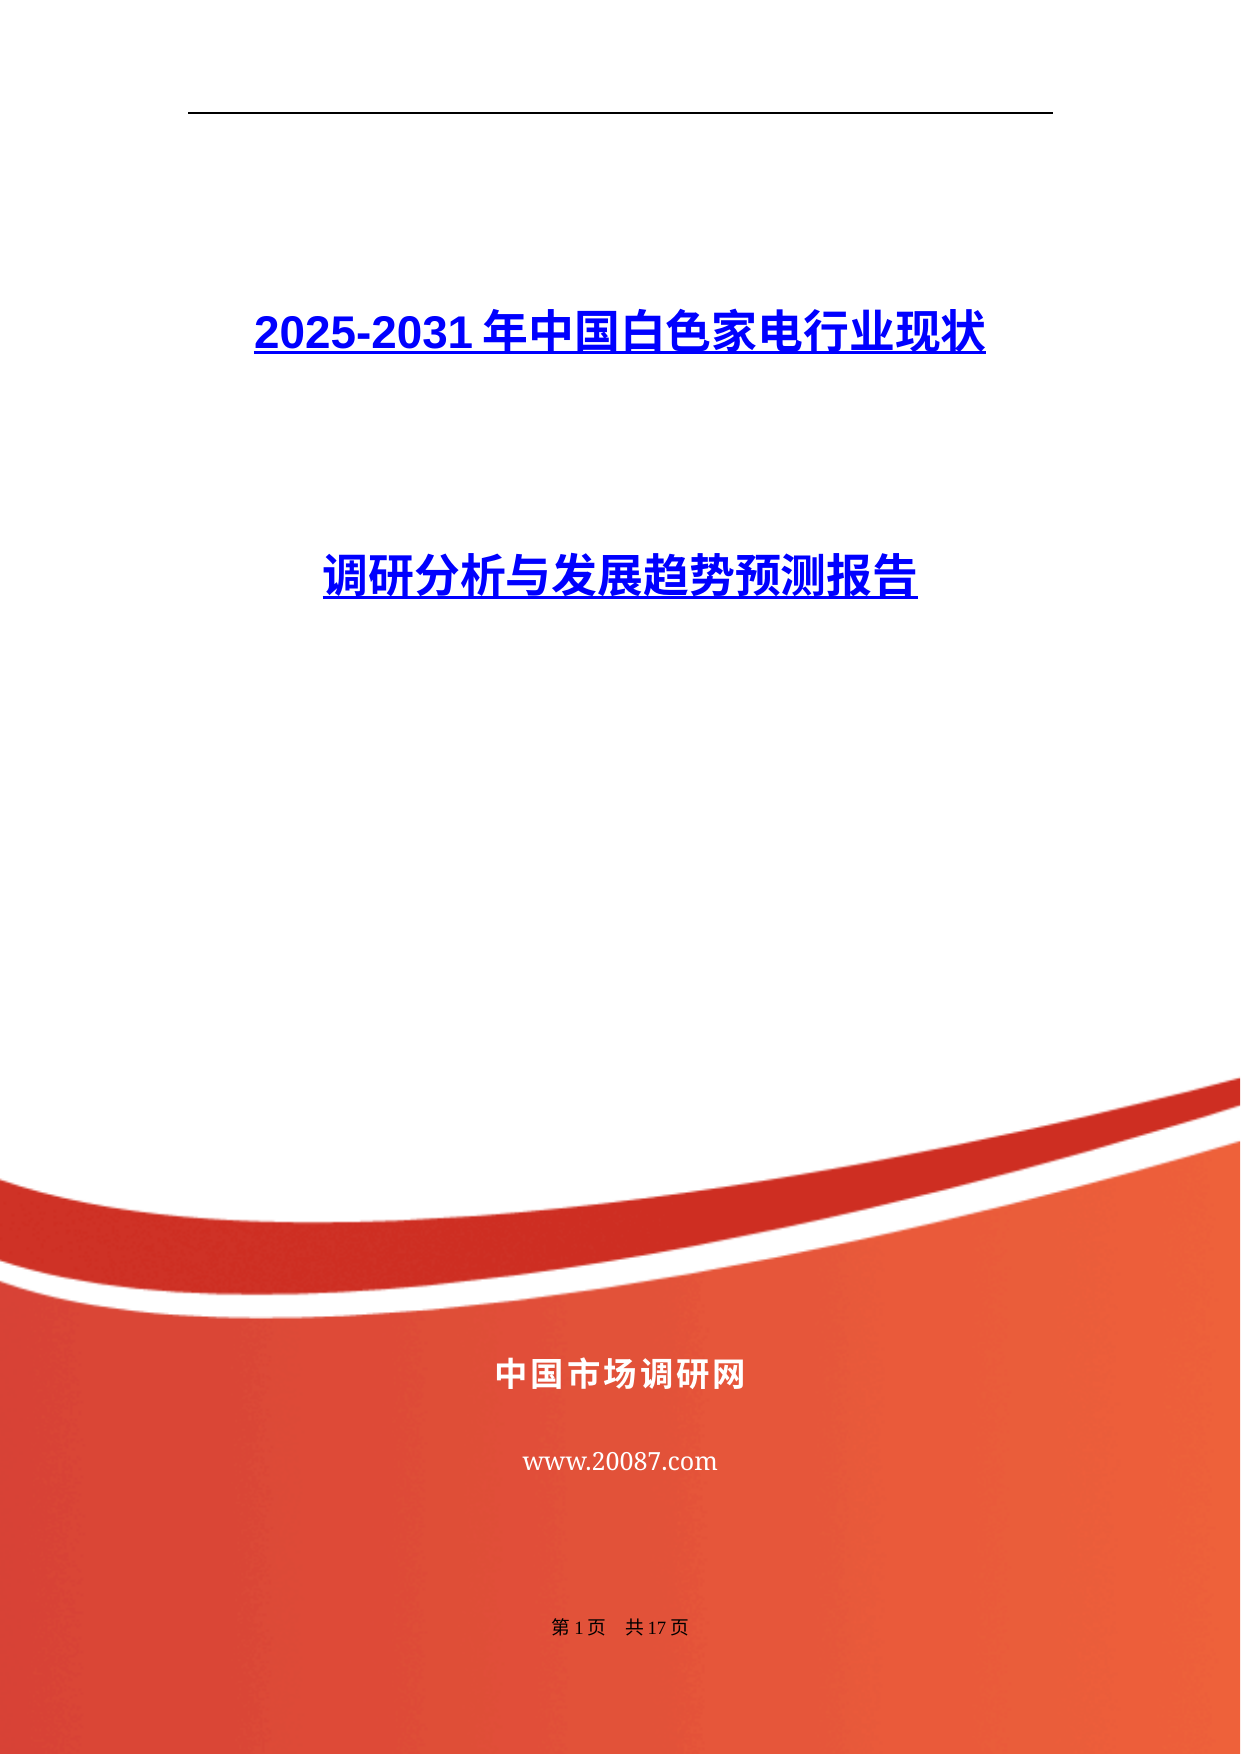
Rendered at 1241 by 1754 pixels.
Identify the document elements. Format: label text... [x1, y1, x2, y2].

table_header 2025-2031年中国白色家电行业现状调研分析与发展趋势预测报告 [188, 207, 1053, 773]
picture [0, 1006, 1241, 1754]
subtitle 中国市场调研网 [187, 1339, 1053, 1404]
text www.20087.com [187, 1428, 1053, 1493]
